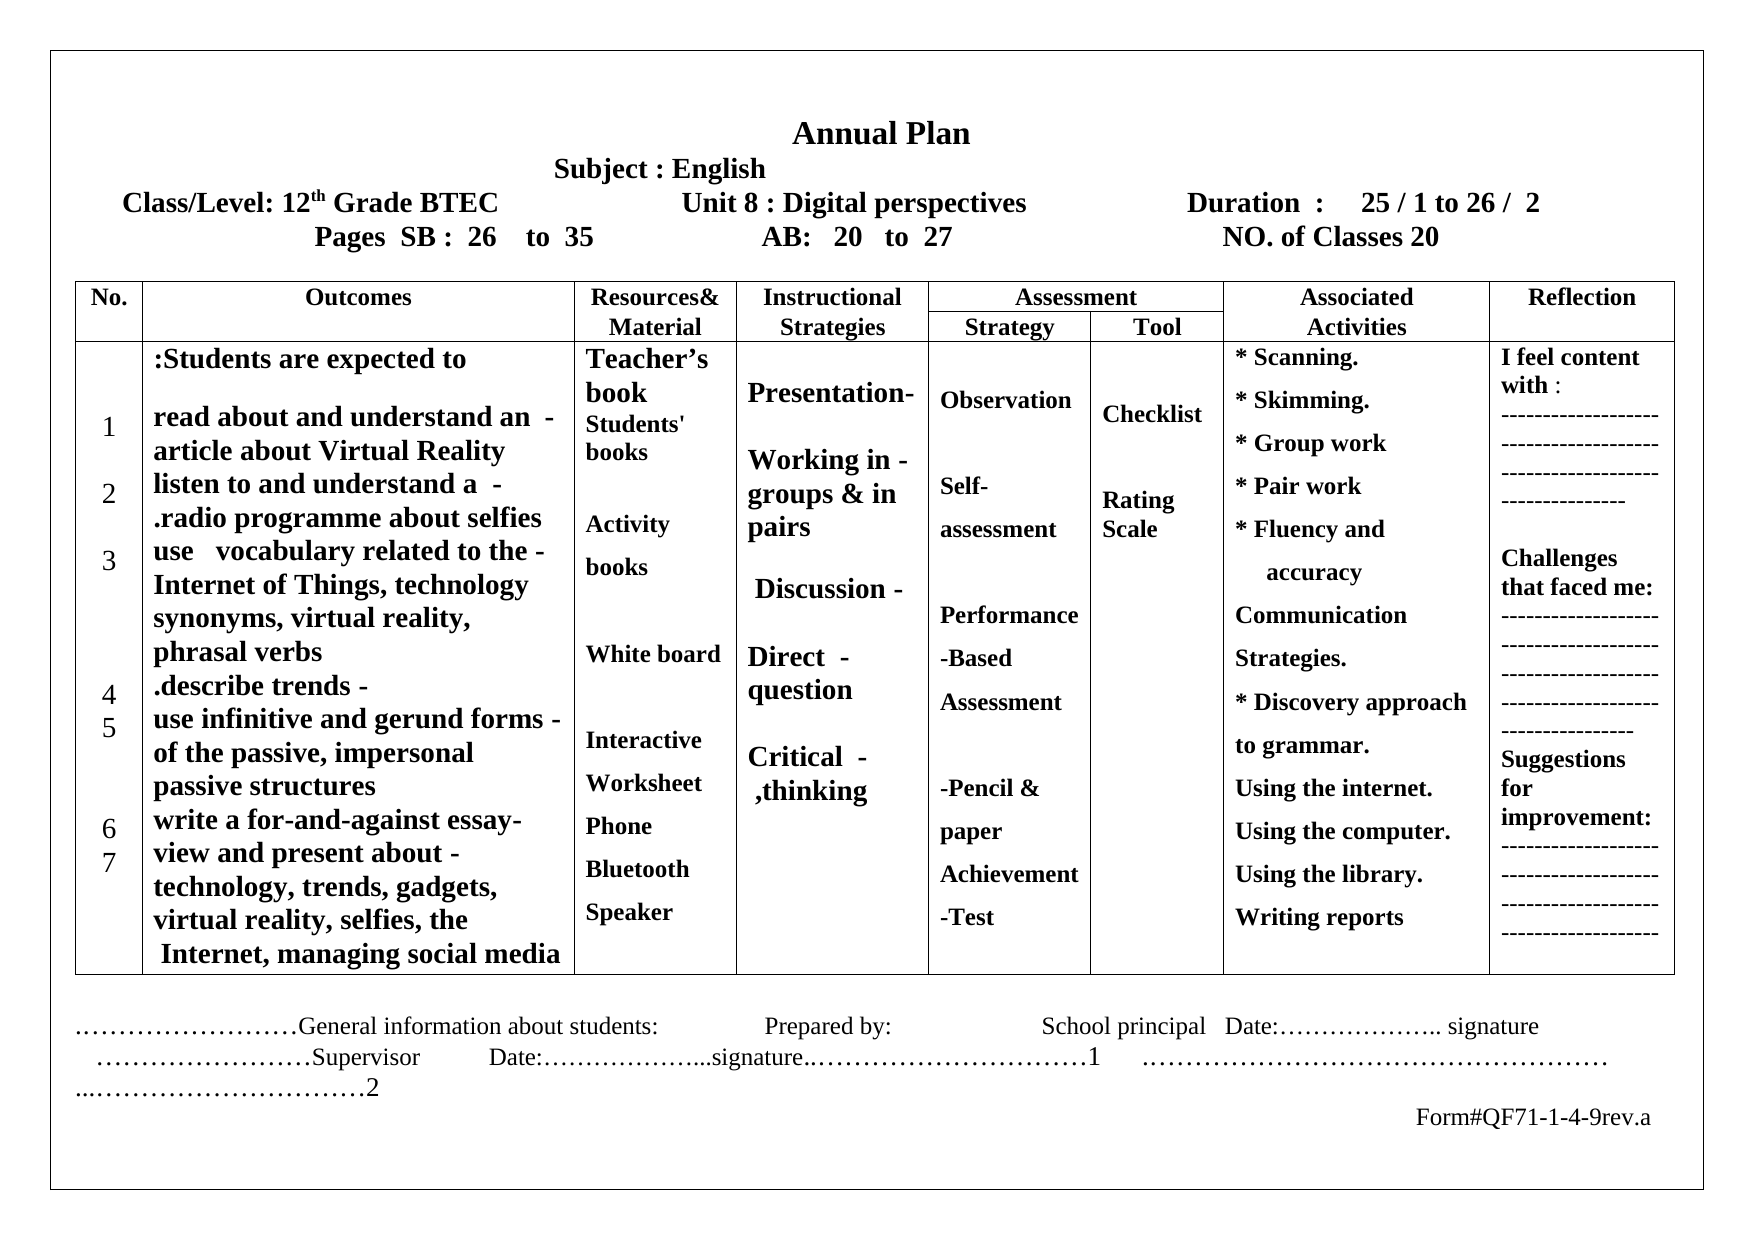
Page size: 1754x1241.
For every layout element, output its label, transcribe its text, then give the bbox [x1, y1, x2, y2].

table_header Assessment [929, 282, 1223, 311]
table_cell Checklist Rating Scale [1091, 342, 1223, 974]
table_cell I feel content with : ------------------------------------------------------------------------ Challenges that faced me: -------------------------------------------------------------------------------------------- Suggestions for improvement: ---------------------------------------------------------------------------- [1490, 342, 1674, 974]
table_header Associated [1224, 282, 1489, 311]
table_cell Tool [1091, 312, 1223, 341]
text Annual Plan [75, 113, 1612, 152]
text General information about students: Prepared by: School principal Date:……………….. signature……………………. [75, 1009, 1679, 1040]
table_cell Activities [1224, 311, 1489, 341]
table_cell Students are expected to: - read about and understand an article about Virtual Reality - listen to and understand a radio programme about selfies. -use vocabulary related to the Internet of Things, technology synonyms, virtual reality, phrasal verbs - describe trends. - use infinitive and gerund forms of the passive, impersonal passive structures -write a for-and-against essay -view and present about technology, trends, gadgets, virtual reality, selfies, the Internet, managing social media [143, 342, 574, 974]
table_cell [1490, 311, 1674, 341]
text Class/Level: 12th Grade BTEC Unit 8 : Digital perspectives Duration : 25 / 1 to 26 / 2 [122, 185, 1679, 219]
table_cell Teacher’s book Students' books Activity books White board Interactive Worksheet Phone Bluetooth Speaker [575, 342, 736, 974]
table_cell -Presentation -Working in groups & in pairs - Discussion - Direct question - Critical thinking, [737, 342, 928, 974]
text Pages SB : 26 to 35 AB: 20 to 27 NO. of Classes 20 [75, 219, 1679, 252]
table_header No. [76, 282, 142, 311]
table_cell [76, 311, 142, 341]
table_cell 1 2 3 4 5 6 7 [76, 342, 142, 974]
table_header Outcomes [143, 282, 574, 311]
text ……………………………………………. 1…………………………..Supervisor Date:………………...signature…………………… [75, 1040, 1679, 1071]
table_cell Strategies [737, 311, 928, 341]
table_header Reflection [1490, 282, 1674, 311]
table_cell Strategy [929, 312, 1090, 341]
table_cell [143, 311, 574, 341]
table_cell Material [575, 311, 736, 341]
table_header Resources& [575, 282, 736, 311]
table_cell Observation Self-assessment Performance-Based Assessment -Pencil & paper Achievement -Test [929, 342, 1090, 974]
table_header Instructional [737, 282, 928, 311]
text Form#QF71-1-4-9rev.a [75, 1102, 1679, 1131]
text 2…………………………... [75, 1071, 1679, 1102]
text Subject : English [131, 152, 1679, 185]
